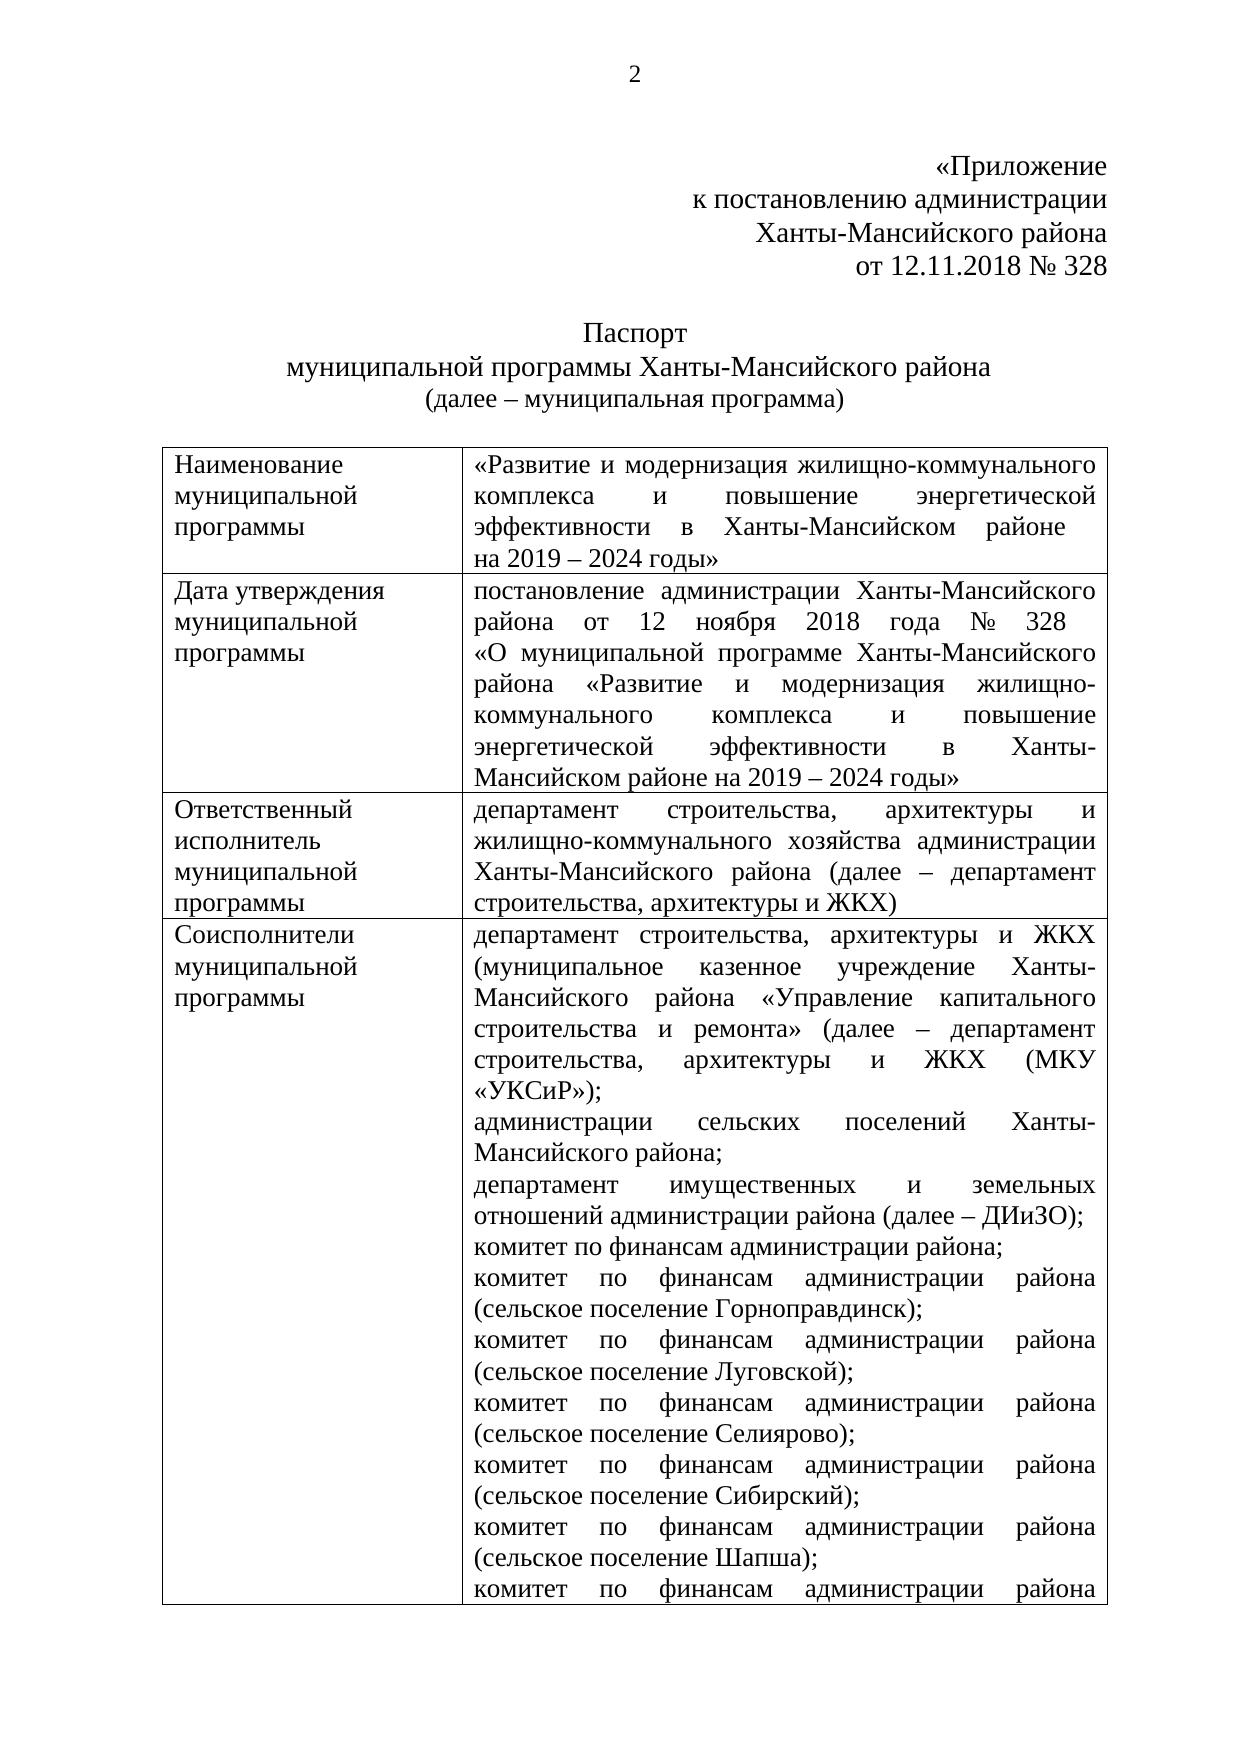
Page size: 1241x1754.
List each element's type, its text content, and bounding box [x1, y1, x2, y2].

table_header Наименование муниципальной программы [163, 448, 462, 573]
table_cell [163, 919, 462, 1604]
text муниципальной программы Ханты-Мансийского района [162, 349, 1107, 382]
text к постановлению администрации [162, 181, 1107, 215]
table_header «Развитие и модернизация жилищно-коммунального комплекса и повышение энергетической эффективности в Ханты-Мансийском районе на 2019 – 2024 годы» [463, 448, 1107, 573]
text «Приложение [162, 148, 1107, 181]
table_cell постановление администрации Ханты-Мансийского района от 12 ноября 2018 года № 328 «О муниципальной программе Ханты-Мансийского района «Развитие и модернизация жилищно-коммунального комплекса и повышение энергетической эффективности в Ханты-Мансийском районе на 2019 – 2024 годы» [463, 574, 1107, 792]
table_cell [463, 919, 1107, 1604]
table_cell департамент строительства, архитектуры и жилищно-коммунального хозяйства администрации Ханты-Мансийского района (далее – департамент строительства, архитектуры и ЖКХ) [463, 793, 1107, 917]
text от 12.11.2018 № 328 [162, 248, 1107, 282]
text Ханты-Мансийского района [162, 215, 1107, 248]
table_cell Ответственный исполнитель муниципальной программы [163, 793, 462, 917]
text (далее – муниципальная программа) [162, 382, 1107, 414]
text Паспорт [162, 315, 1107, 349]
table_cell Дата утверждения муниципальной программы [163, 574, 462, 792]
